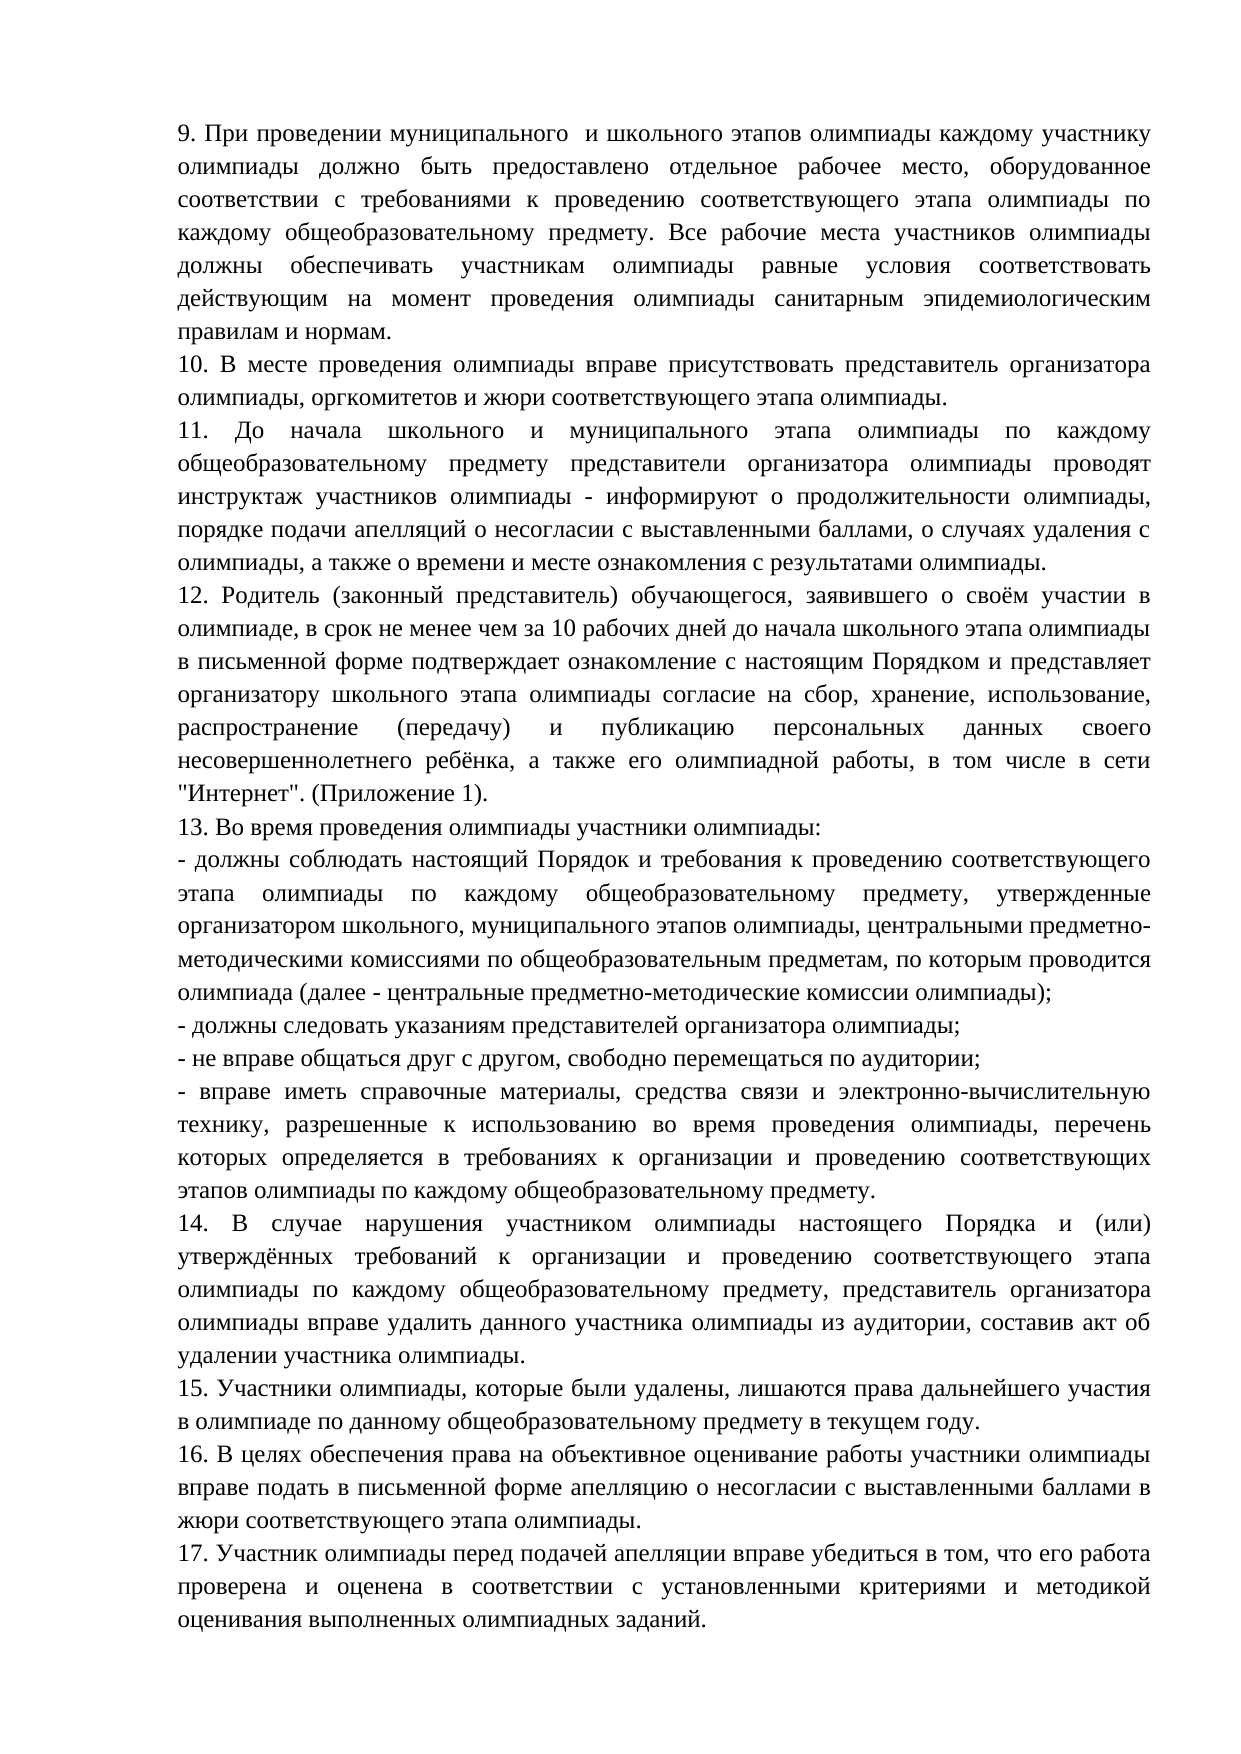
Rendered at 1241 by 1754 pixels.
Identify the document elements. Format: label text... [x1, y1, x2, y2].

text 14. В случае нарушения участником олимпиады настоящего Порядка и (или) утверждённых требований к организации и проведению соответствующего этапа олимпиады по каждому общеобразовательному предмету, представитель организатора олимпиады вправе удалить данного участника олимпиады из аудитории, составив акт об удалении участника олимпиады. [177, 1208, 1152, 1369]
text - вправе иметь справочные материалы, средства связи и электронно-вычислительную технику, разрешенные к использованию во время проведения олимпиады, перечень которых определяется в требованиях к организации и проведению соответствующих этапов олимпиады по каждому общеобразовательному предмету. [177, 1076, 1152, 1203]
text 11. До начала школьного и муниципального этапа олимпиады по каждому общеобразовательному предмету представители организатора олимпиады проводят инструктаж участников олимпиады - информируют о продолжительности олимпиады, порядке подачи апелляций о несогласии с выставленными баллами, о случаях удаления с олимпиады, а также о времени и месте ознакомления с результатами олимпиады. [177, 415, 1152, 576]
text 17. Участник олимпиады перед подачей апелляции вправе убедиться в том, что его работа проверена и оценена в соответствии с установленными критериями и методикой оценивания выполненных олимпиадных заданий. [177, 1538, 1152, 1633]
text 15. Участники олимпиады, которые были удалены, лишаются права дальнейшего участия в олимпиаде по данному общеобразовательному предмету в текущем году. [177, 1373, 1152, 1435]
text 16. В целях обеспечения права на объективное оценивание работы участники олимпиады вправе подать в письменной форме апелляцию о несогласии с выставленными баллами в жюри соответствующего этапа олимпиады. [177, 1439, 1152, 1534]
text 13. Во время проведения олимпиады участники олимпиады: [177, 812, 1152, 840]
text 9. При проведении муниципального и школьного этапов олимпиады каждому участнику олимпиады должно быть предоставлено отдельное рабочее место, оборудованное соответствии с требованиями к проведению соответствующего этапа олимпиады по каждому общеобразовательному предмету. Все рабочие места участников олимпиады должны обеспечивать участникам олимпиады равные условия соответствовать действующим на момент проведения олимпиады санитарным эпидемиологическим правилам и нормам. [177, 118, 1152, 345]
text - не вправе общаться друг с другом, свободно перемещаться по аудитории; [177, 1043, 1152, 1071]
text - должны следовать указаниям представителей организатора олимпиады; [177, 1010, 1152, 1038]
text - должны соблюдать настоящий Порядок и требования к проведению соответствующего этапа олимпиады по каждому общеобразовательному предмету, утвержденные организатором школьного, муниципального этапов олимпиады, центральными предметно-методическими комиссиями по общеобразовательным предметам, по которым проводится олимпиада (далее - центральные предметно-методические комиссии олимпиады); [177, 844, 1152, 1005]
text 12. Родитель (законный представитель) обучающегося, заявившего о своём участии в олимпиаде, в срок не менее чем за 10 рабочих дней до начала школьного этапа олимпиады в письменной форме подтверждает ознакомление с настоящим Порядком и представляет организатору школьного этапа олимпиады согласие на сбор, хранение, использование, распространение (передачу) и публикацию персональных данных своего несовершеннолетнего ребёнка, а также его олимпиадной работы, в том числе в сети "Интернет". (Приложение 1). [177, 580, 1152, 807]
text 10. В месте проведения олимпиады вправе присутствовать представитель организатора олимпиады, оргкомитетов и жюри соответствующего этапа олимпиады. [177, 349, 1152, 411]
